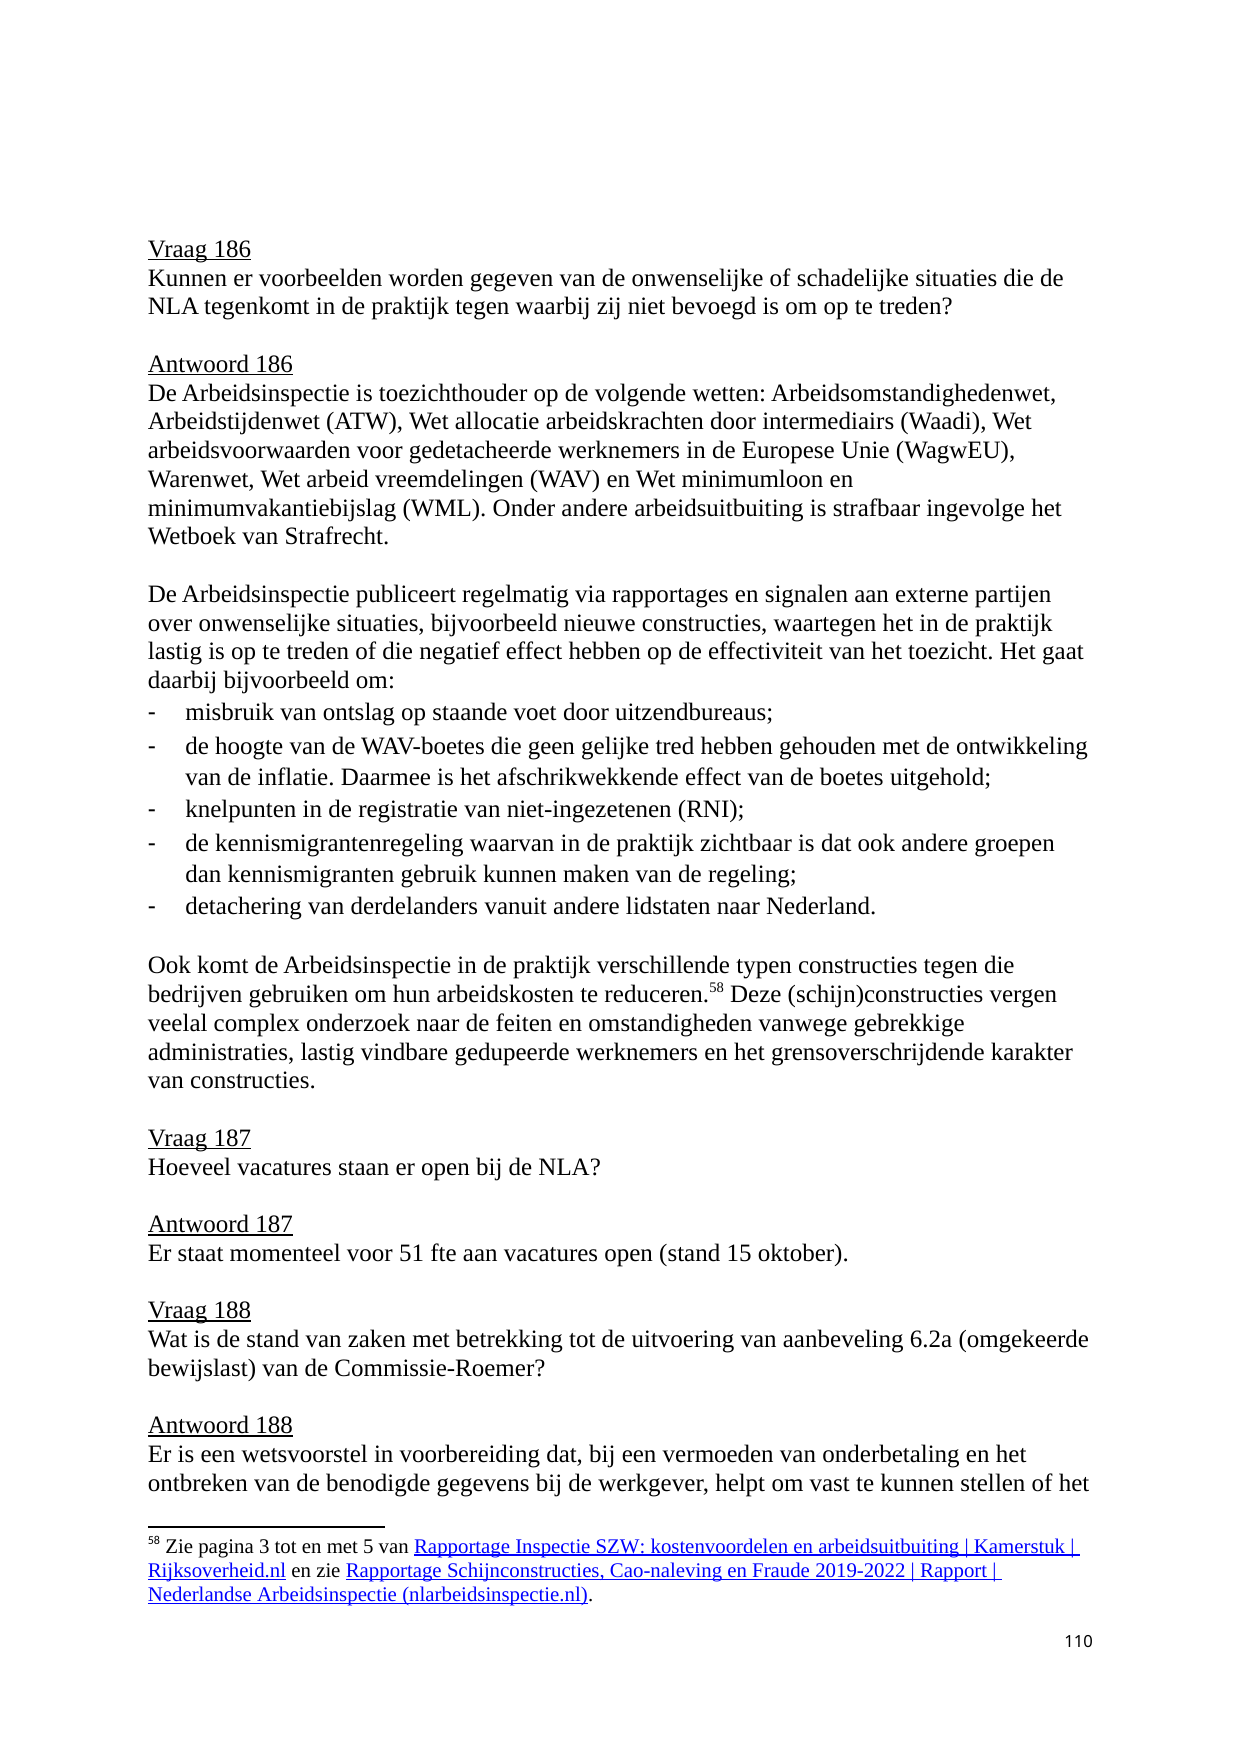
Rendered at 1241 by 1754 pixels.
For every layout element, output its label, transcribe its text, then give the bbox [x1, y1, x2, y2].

list misbruik van ontslag op staande voet door uitzendbureaus; [148, 694, 1093, 728]
list de kennismigrantenregeling waarvan in de praktijk zichtbaar is dat ook andere groepen dan kennismigranten gebruik kunnen maken van de regeling; [148, 825, 1093, 888]
text Vraag 186 [148, 234, 1093, 263]
list de hoogte van de WAV-boetes die geen gelijke tred hebben gehouden met de ontwikkeling van de inflatie. Daarmee is het afschrikwekkende effect van de boetes uitgehold; [148, 728, 1093, 791]
text Wat is de stand van zaken met betrekking tot de uitvoering van aanbeveling 6.2a (omgekeerde bewijslast) van de Commissie-Roemer? [148, 1324, 1093, 1382]
text Hoeveel vacatures staan er open bij de NLA? [148, 1152, 1093, 1180]
list knelpunten in de registratie van niet-ingezetenen (RNI); [148, 791, 1093, 825]
text Vraag 188 [148, 1295, 1093, 1324]
text Antwoord 186 [148, 349, 1093, 378]
text Kunnen er voorbeelden worden gegeven van de onwenselĳke of schadelĳke situaties die de NLA tegenkomt in de praktĳk tegen waarbĳ zĳ niet bevoegd is om op te treden? [148, 263, 1093, 320]
text Vraag 187 [148, 1123, 1093, 1152]
text Ook komt de Arbeidsinspectie in de praktijk verschillende typen constructies tegen die bedrijven gebruiken om hun arbeidskosten te reduceren. Deze (schijn)constructies vergen veelal complex onderzoek naar de feiten en omstandigheden vanwege gebrekkige administraties, lastig vindbare gedupeerde werknemers en het grensoverschrijdende karakter van constructies. [148, 950, 1093, 1094]
text Antwoord 187 [148, 1209, 1093, 1238]
text De Arbeidsinspectie publiceert regelmatig via rapportages en signalen aan externe partijen over onwenselijke situaties, bijvoorbeeld nieuwe constructies, waartegen het in de praktijk lastig is op te treden of die negatief effect hebben op de effectiviteit van het toezicht. Het gaat daarbij bijvoorbeeld om: [148, 579, 1093, 694]
text Er staat momenteel voor 51 fte aan vacatures open (stand 15 oktober). [148, 1238, 1093, 1267]
text De Arbeidsinspectie is toezichthouder op de volgende wetten: Arbeidsomstandighedenwet, Arbeidstijdenwet (ATW), Wet allocatie arbeidskrachten door intermediairs (Waadi), Wet arbeidsvoorwaarden voor gedetacheerde werknemers in de Europese Unie (WagwEU), Warenwet, Wet arbeid vreemdelingen (WAV) en Wet minimumloon en minimumvakantiebijslag (WML). Onder andere arbeidsuitbuiting is strafbaar ingevolge het Wetboek van Strafrecht. [148, 378, 1093, 550]
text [148, 1439, 1093, 1497]
text Antwoord 188 [148, 1410, 1093, 1439]
list detachering van derdelanders vanuit andere lidstaten naar Nederland. [148, 888, 1093, 922]
